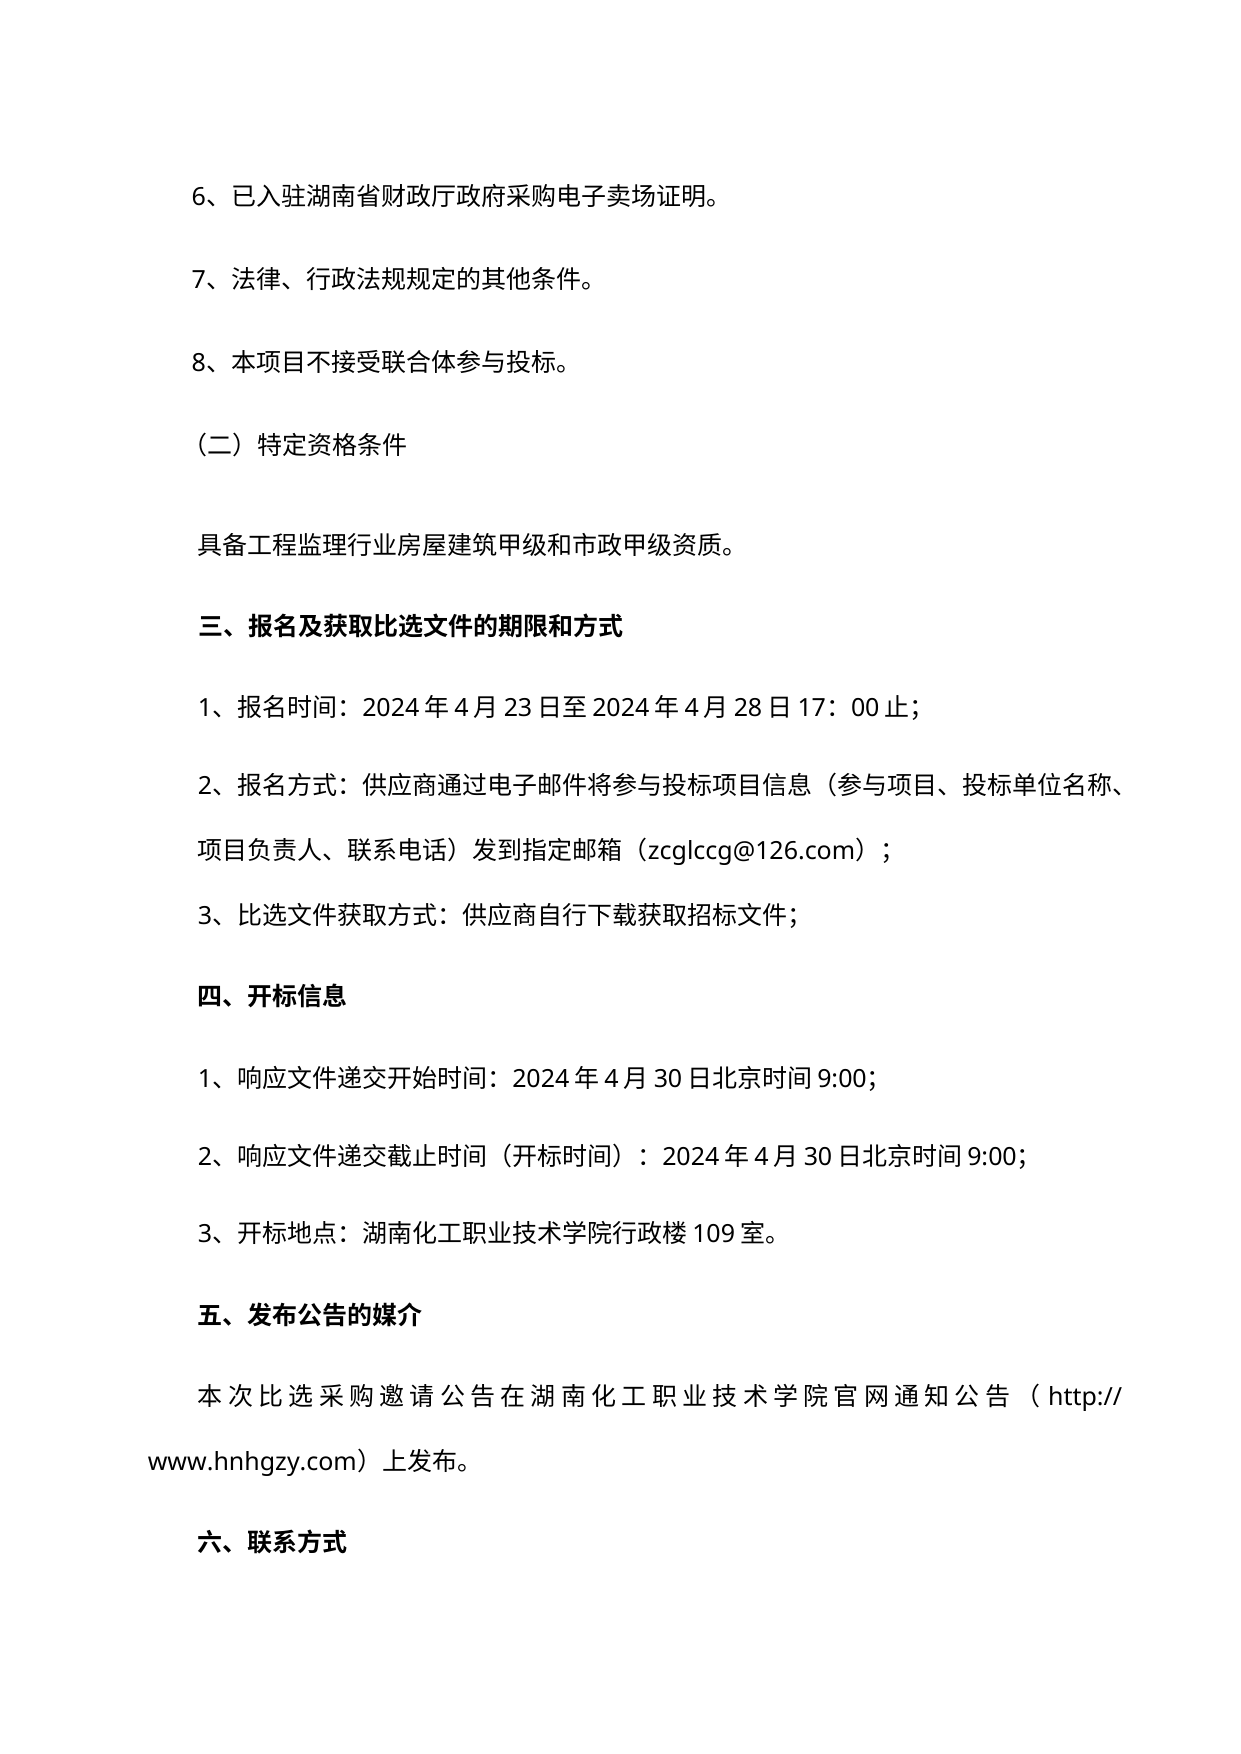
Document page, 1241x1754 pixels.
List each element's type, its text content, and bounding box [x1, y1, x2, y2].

text 2、报名方式：供应商通过电子邮件将参与投标项目信息（参与项目、投标单位名称、项目负责人、联系电话）发到指定邮箱（zcglccg@126.com）； [198, 751, 1122, 881]
list 6、已入驻湖南省财政厅政府采购电子卖场证明。 [191, 162, 1122, 227]
text 3、比选文件获取方式：供应商自行下载获取招标文件； [198, 881, 1122, 946]
text 五、发布公告的媒介 [198, 1281, 1122, 1346]
text 3、开标地点：湖南化工职业技术学院行政楼109室。 [148, 1199, 1122, 1264]
text 本次比选采购邀请公告在湖南化工职业技术学院官网通知公告（http://www.hnhgzy.com）上发布。 [148, 1362, 1122, 1492]
text 2、响应文件递交截止时间（开标时间）：2024年4月30日北京时间9:00； [148, 1122, 1122, 1187]
text 六、联系方式 [198, 1508, 1122, 1573]
text 三、报名及获取比选文件的期限和方式 [148, 592, 1122, 657]
list 8、本项目不接受联合体参与投标。 [191, 328, 1122, 393]
text （二）特定资格条件 [182, 411, 1122, 476]
list 7、法律、行政法规规定的其他条件。 [191, 245, 1122, 310]
text 四、开标信息 [198, 962, 1122, 1027]
text 1、响应文件递交开始时间：2024年4月30日北京时间9:00； [148, 1044, 1122, 1109]
text 1、报名时间：2024年4月23日至2024年4月28日17：00止； [148, 673, 1122, 738]
text 具备工程监理行业房屋建筑甲级和市政甲级资质。 [148, 511, 1122, 576]
